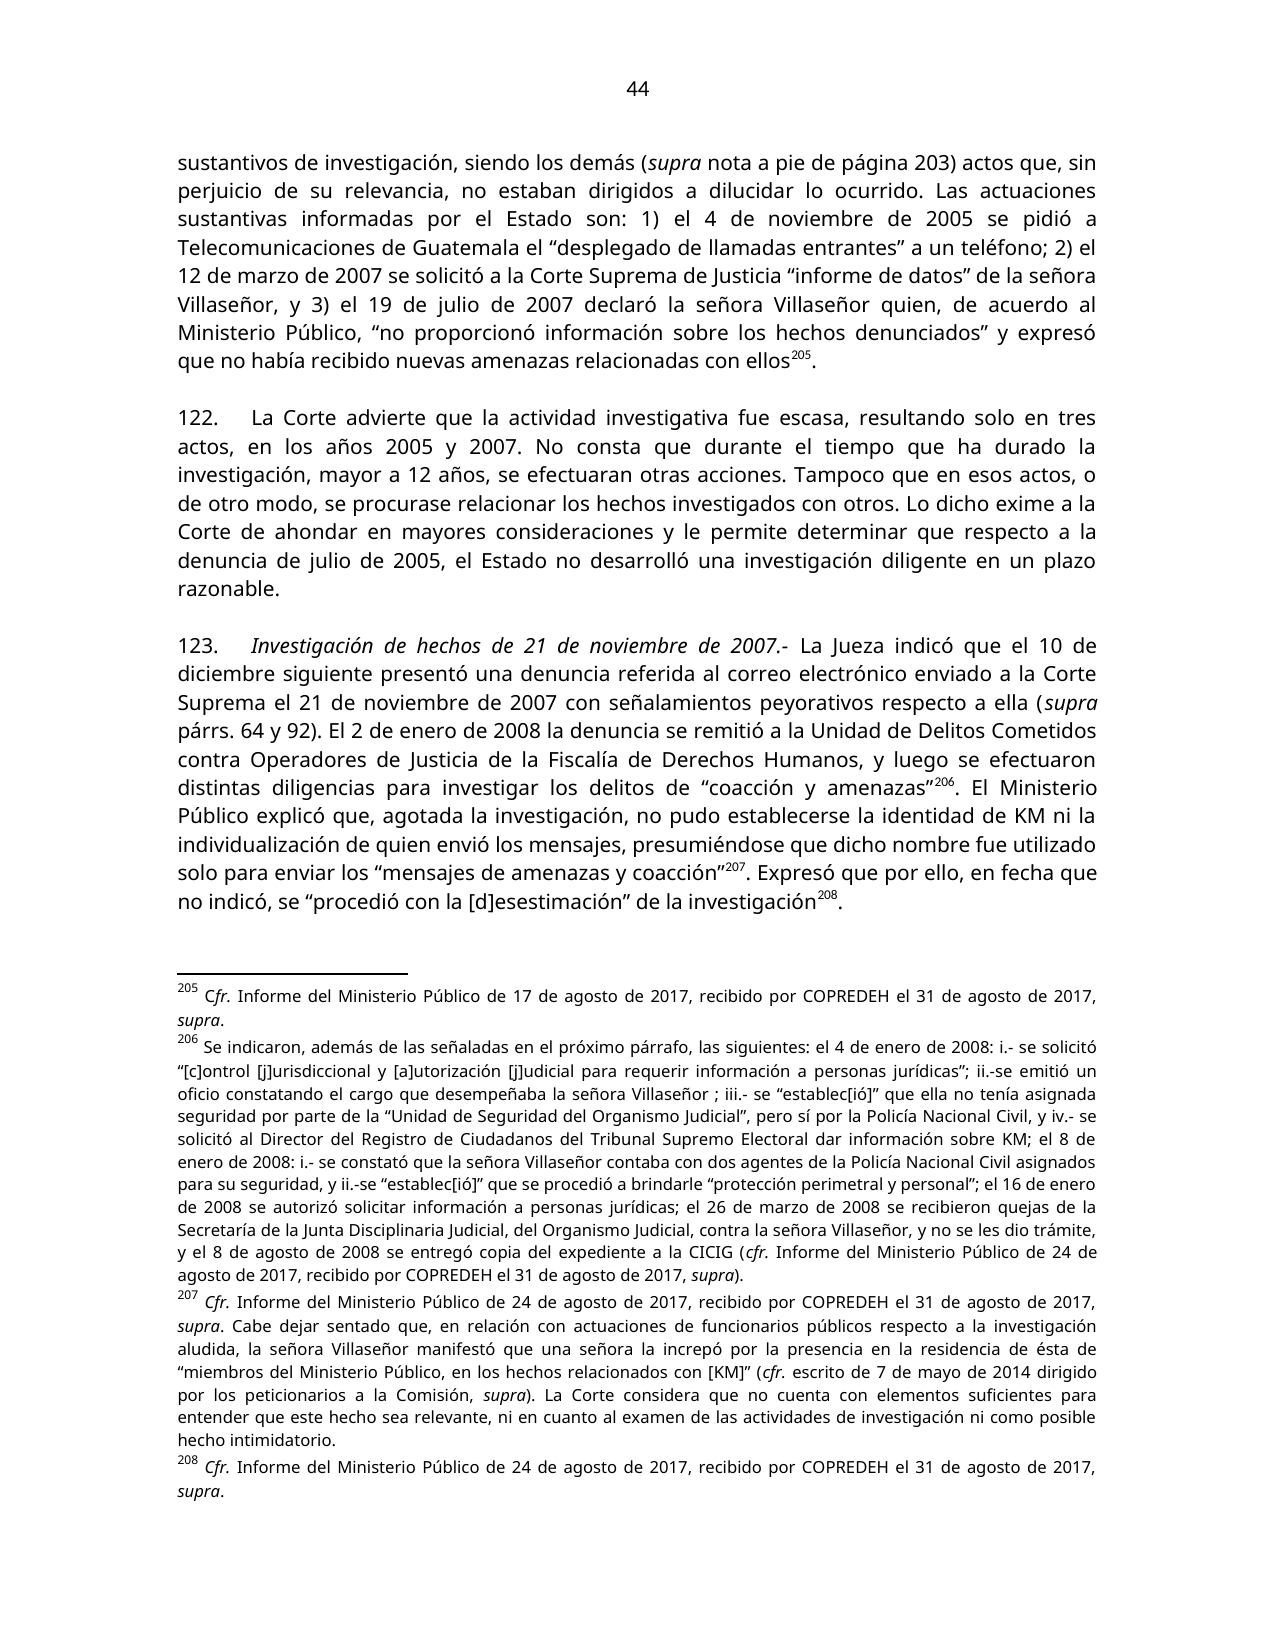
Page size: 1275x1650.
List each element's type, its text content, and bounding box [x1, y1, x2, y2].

list La Corte nota que estas actuaciones han durado más de 12 años, sin que conste que el trámite se haya cerrado. En ese periodo, solo constan, según informó el Estado, tres actos sustantivos de investigación, siendo los demás (supra nota a pie de página 203) actos que, sin perjuicio de su relevancia, no estaban dirigidos a dilucidar lo ocurrido. Las actuaciones sustantivas informadas por el Estado son: 1) el 4 de noviembre de 2005 se pidió a Telecomunicaciones de Guatemala el “desplegado de llamadas entrantes” a un teléfono; 2) el 12 de marzo de 2007 se solicitó a la Corte Suprema de Justicia “informe de datos” de la señora Villaseñor, y 3) el 19 de julio de 2007 declaró la señora Villaseñor quien, de acuerdo al Ministerio Público, “no proporcionó información sobre los hechos denunciados” y expresó que no había recibido nuevas amenazas relacionadas con ellos. [177, 148, 1098, 375]
list Investigación de hechos de 21 de noviembre de 2007.- La Jueza indicó que el 10 de diciembre siguiente presentó una denuncia referida al correo electrónico enviado a la Corte Suprema el 21 de noviembre de 2007 con señalamientos peyorativos respecto a ella (supra párrs. 64 y 92). El 2 de enero de 2008 la denuncia se remitió a la Unidad de Delitos Cometidos contra Operadores de Justicia de la Fiscalía de Derechos Humanos, y luego se efectuaron distintas diligencias para investigar los delitos de “coacción y amenazas”. El Ministerio Público explicó que, agotada la investigación, no pudo establecerse la identidad de KM ni la individualización de quien envió los mensajes, presumiéndose que dicho nombre fue utilizado solo para enviar los “mensajes de amenazas y coacción”. Expresó que por ello, en fecha que no indicó, se “procedió con la [d]esestimación” de la investigación. [177, 631, 1098, 915]
list La Corte advierte que la actividad investigativa fue escasa, resultando solo en tres actos, en los años 2005 y 2007. No consta que durante el tiempo que ha durado la investigación, mayor a 12 años, se efectuaran otras acciones. Tampoco que en esos actos, o de otro modo, se procurase relacionar los hechos investigados con otros. Lo dicho exime a la Corte de ahondar en mayores consideraciones y le permite determinar que respecto a la denuncia de julio de 2005, el Estado no desarrolló una investigación diligente en un plazo razonable. [177, 403, 1098, 603]
